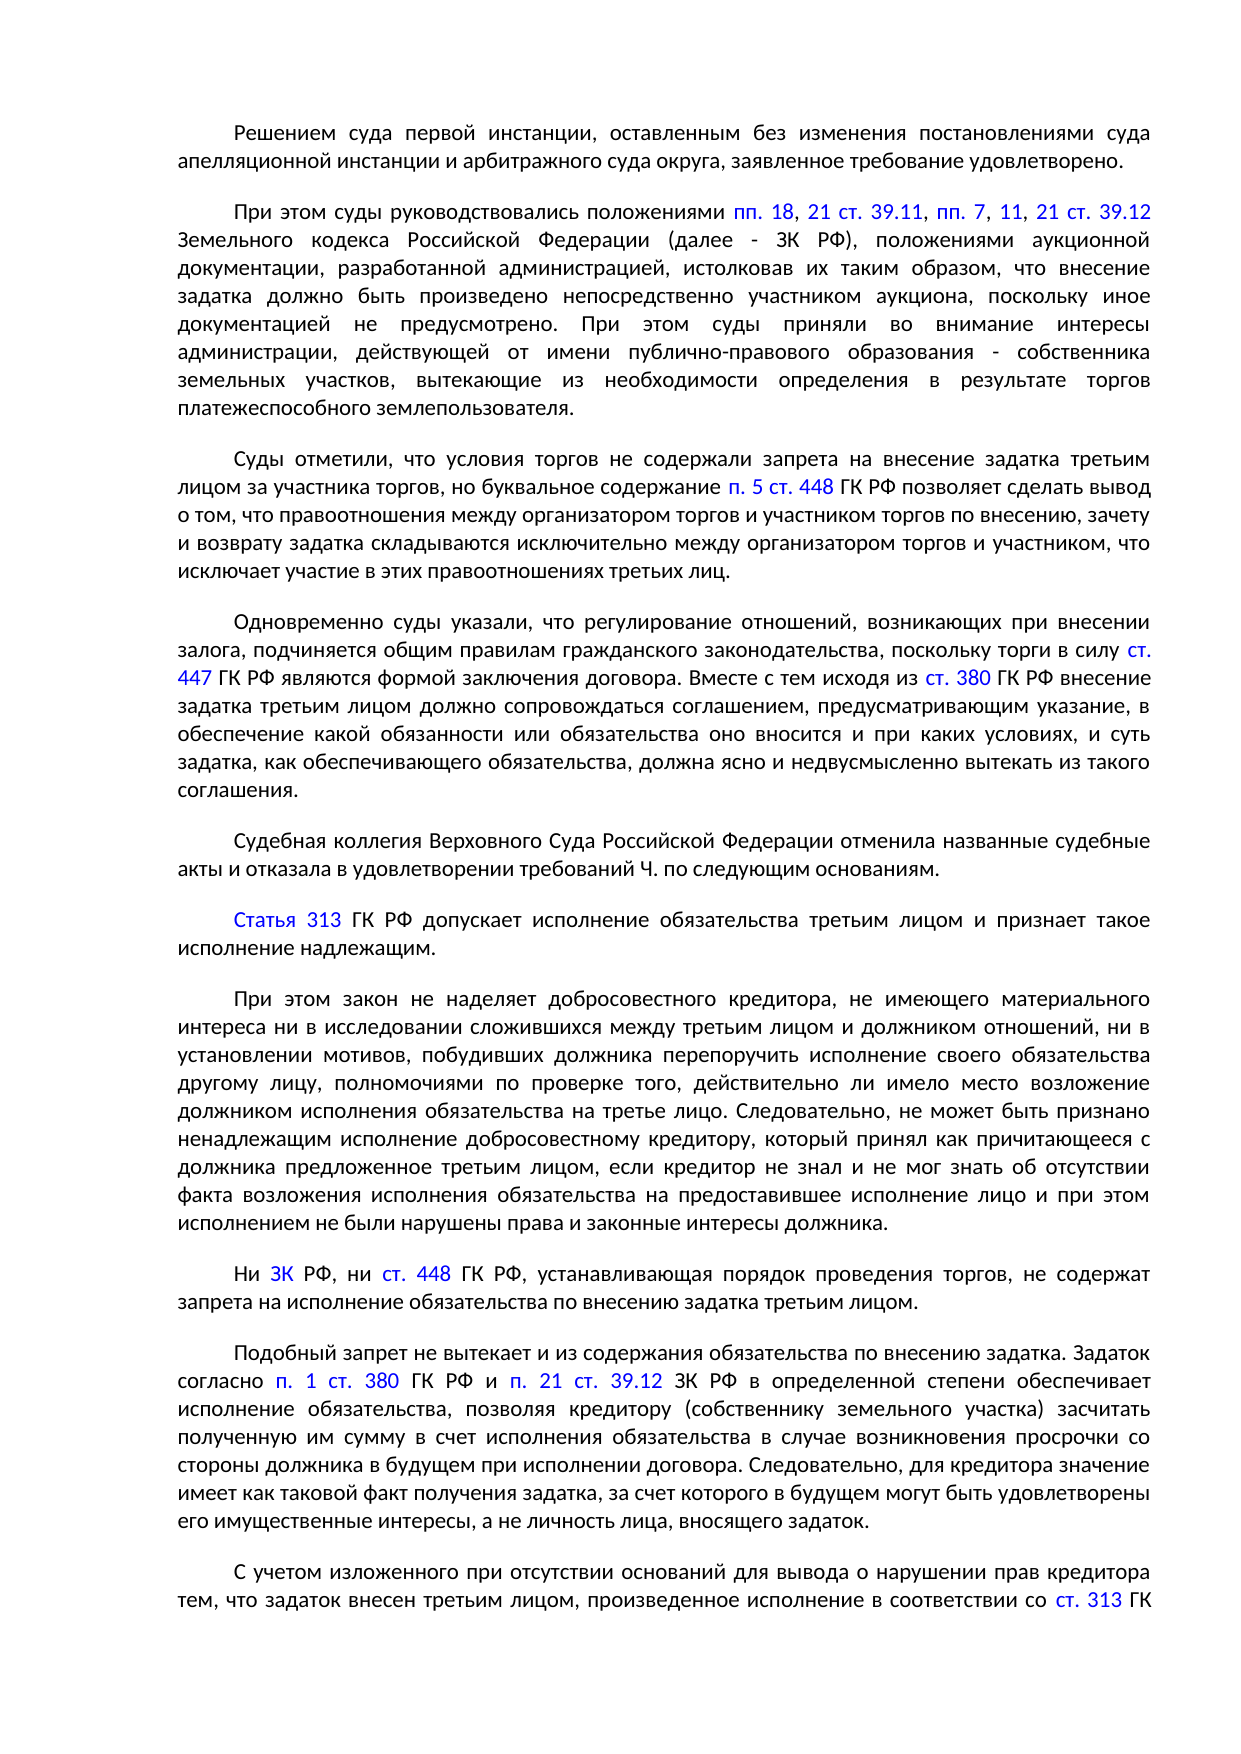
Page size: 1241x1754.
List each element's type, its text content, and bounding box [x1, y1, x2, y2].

text Решением суда первой инстанции, оставленным без изменения постановлениями суда апелляционной инстанции и арбитражного суда округа, заявленное требование удовлетворено. [177, 118, 1152, 174]
text Судебная коллегия Верховного Суда Российской Федерации отменила названные судебные акты и отказала в удовлетворении требований Ч. по следующим основаниям. [177, 826, 1152, 882]
text Ни ЗК РФ, ни ст. 448 ГК РФ, устанавливающая порядок проведения торгов, не содержат запрета на исполнение обязательства по внесению задатка третьим лицом. [177, 1259, 1152, 1315]
text Статья 313 ГК РФ допускает исполнение обязательства третьим лицом и признает такое исполнение надлежащим. [177, 905, 1152, 961]
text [177, 1557, 1152, 1613]
text Подобный запрет не вытекает и из содержания обязательства по внесению задатка. Задаток согласно п. 1 ст. 380 ГК РФ и п. 21 ст. 39.12 ЗК РФ в определенной степени обеспечивает исполнение обязательства, позволяя кредитору (собственнику земельного участка) засчитать полученную им сумму в счет исполнения обязательства в случае возникновения просрочки со стороны должника в будущем при исполнении договора. Следовательно, для кредитора значение имеет как таковой факт получения задатка, за счет которого в будущем могут быть удовлетворены его имущественные интересы, а не личность лица, вносящего задаток. [177, 1338, 1152, 1534]
text Одновременно суды указали, что регулирование отношений, возникающих при внесении залога, подчиняется общим правилам гражданского законодательства, поскольку торги в силу ст. 447 ГК РФ являются формой заключения договора. Вместе с тем исходя из ст. 380 ГК РФ внесение задатка третьим лицом должно сопровождаться соглашением, предусматривающим указание, в обеспечение какой обязанности или обязательства оно вносится и при каких условиях, и суть задатка, как обеспечивающего обязательства, должна ясно и недвусмысленно вытекать из такого соглашения. [177, 607, 1152, 803]
text При этом закон не наделяет добросовестного кредитора, не имеющего материального интереса ни в исследовании сложившихся между третьим лицом и должником отношений, ни в установлении мотивов, побудивших должника перепоручить исполнение своего обязательства другому лицу, полномочиями по проверке того, действительно ли имело место возложение должником исполнения обязательства на третье лицо. Следовательно, не может быть признано ненадлежащим исполнение добросовестному кредитору, который принял как причитающееся с должника предложенное третьим лицом, если кредитор не знал и не мог знать об отсутствии факта возложения исполнения обязательства на предоставившее исполнение лицо и при этом исполнением не были нарушены права и законные интересы должника. [177, 984, 1152, 1236]
text Суды отметили, что условия торгов не содержали запрета на внесение задатка третьим лицом за участника торгов, но буквальное содержание п. 5 ст. 448 ГК РФ позволяет сделать вывод о том, что правоотношения между организатором торгов и участником торгов по внесению, зачету и возврату задатка складываются исключительно между организатором торгов и участником, что исключает участие в этих правоотношениях третьих лиц. [177, 444, 1152, 584]
text При этом суды руководствовались положениями пп. 18, 21 ст. 39.11, пп. 7, 11, 21 ст. 39.12 Земельного кодекса Российской Федерации (далее - ЗК РФ), положениями аукционной документации, разработанной администрацией, истолковав их таким образом, что внесение задатка должно быть произведено непосредственно участником аукциона, поскольку иное документацией не предусмотрено. При этом суды приняли во внимание интересы администрации, действующей от имени публично-правового образования - собственника земельных участков, вытекающие из необходимости определения в результате торгов платежеспособного землепользователя. [177, 197, 1152, 421]
